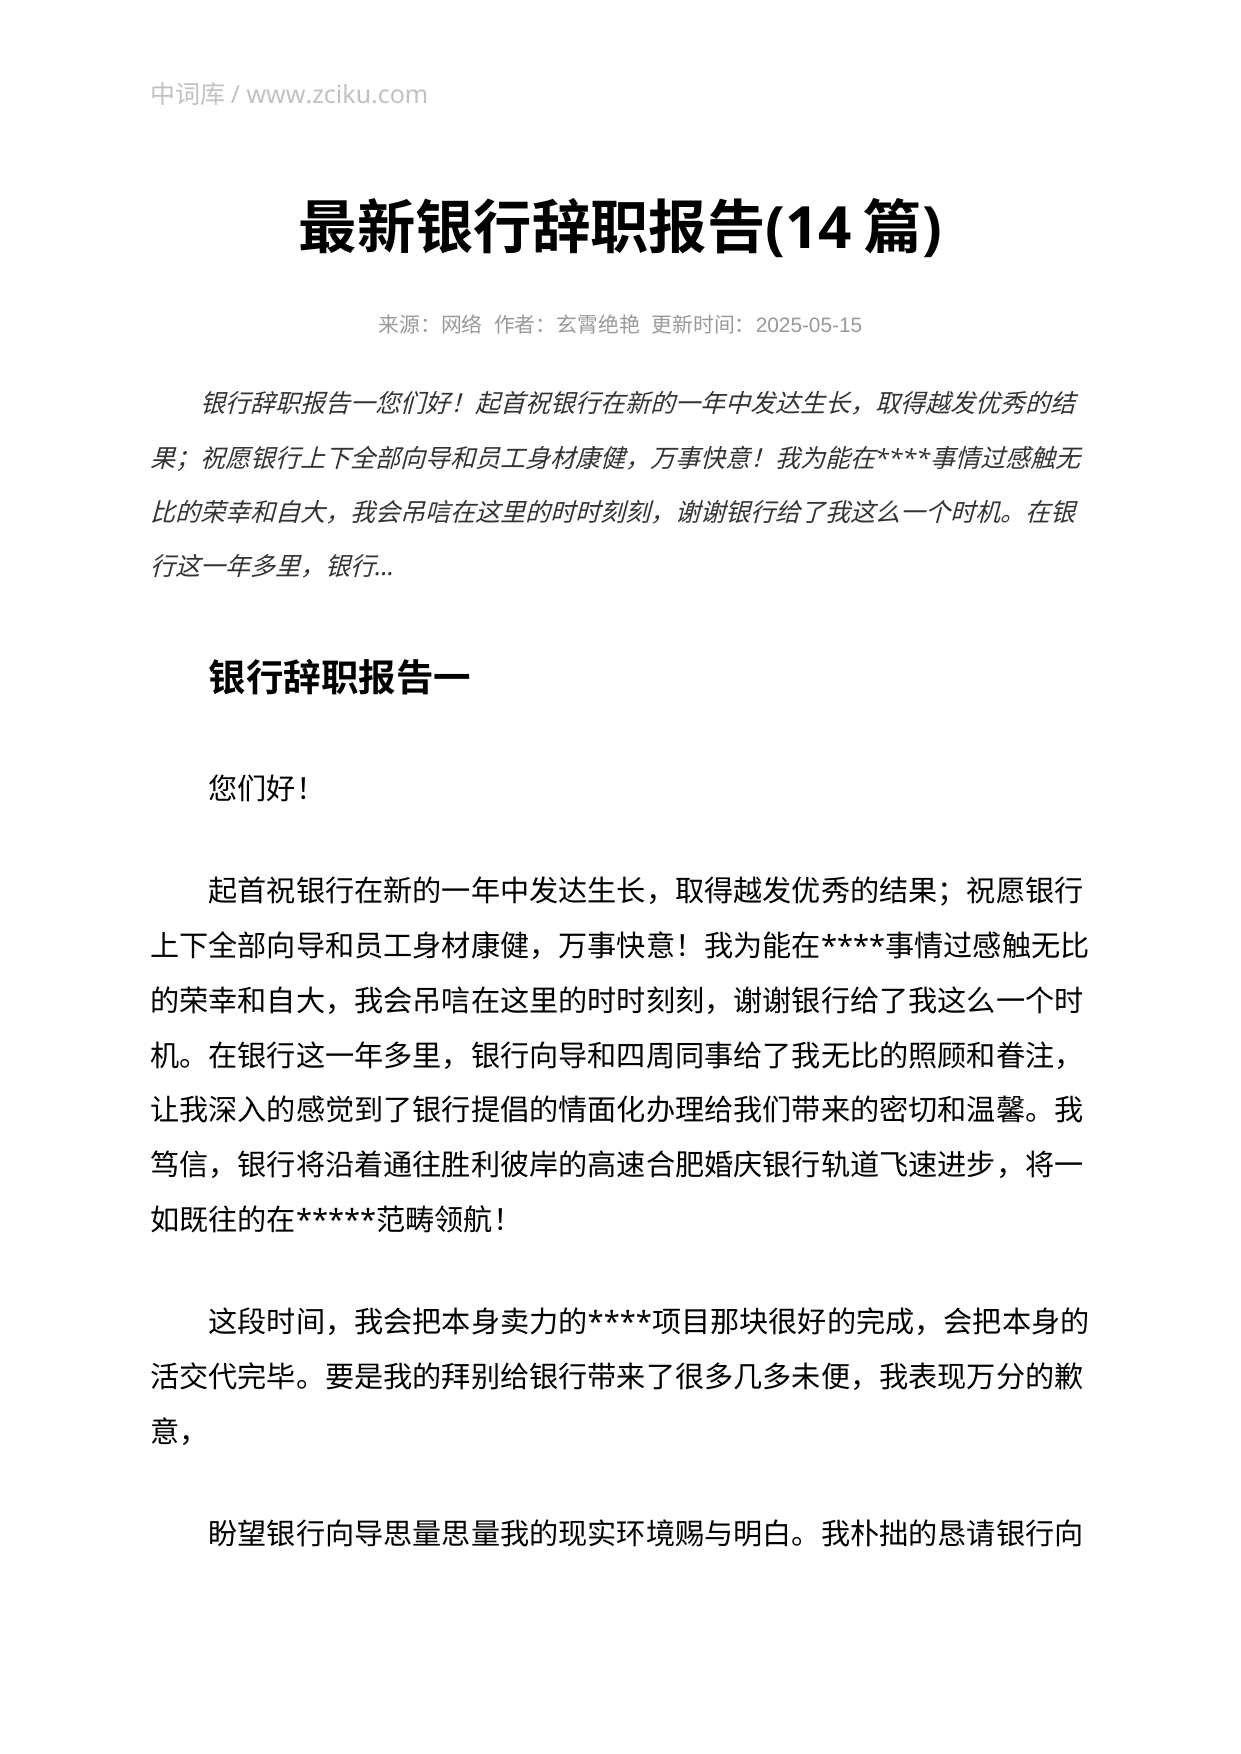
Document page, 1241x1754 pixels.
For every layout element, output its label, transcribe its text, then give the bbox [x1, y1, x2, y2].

text 银行辞职报告一 [150, 648, 1090, 702]
text 起首祝银行在新的一年中发达生长，取得越发优秀的结果；祝愿银行上下全部向导和员工身材康健，万事快意！我为能在****事情过感触无比的荣幸和自大，我会吊唁在这里的时时刻刻，谢谢银行给了我这么一个时机。在银行这一年多里，银行向导和四周同事给了我无比的照顾和眷注，让我深入的感觉到了银行提倡的情面化办理给我们带来的密切和温馨。我笃信，银行将沿着通往胜利彼岸的高速合肥婚庆银行轨道飞速进步，将一如既往的在*****范畴领航！ [150, 867, 1090, 1239]
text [150, 1510, 1090, 1553]
text 这段时间，我会把本身卖力的****项目那块很好的完成，会把本身的活交代完毕。要是我的拜别给银行带来了很多几多未便，我表现万分的歉意， [150, 1299, 1090, 1451]
text 银行辞职报告一您们好！起首祝银行在新的一年中发达生长，取得越发优秀的结果；祝愿银行上下全部向导和员工身材康健，万事快意！我为能在****事情过感触无比的荣幸和自大，我会吊唁在这里的时时刻刻，谢谢银行给了我这么一个时机。在银行这一年多里，银行... [150, 384, 1090, 583]
text 您们好！ [150, 766, 1090, 808]
text 来源：网络 作者：玄霄绝艳 更新时间：2025-05-15 [150, 313, 1090, 337]
subtitle 最新银行辞职报告(14篇) [150, 181, 1090, 266]
